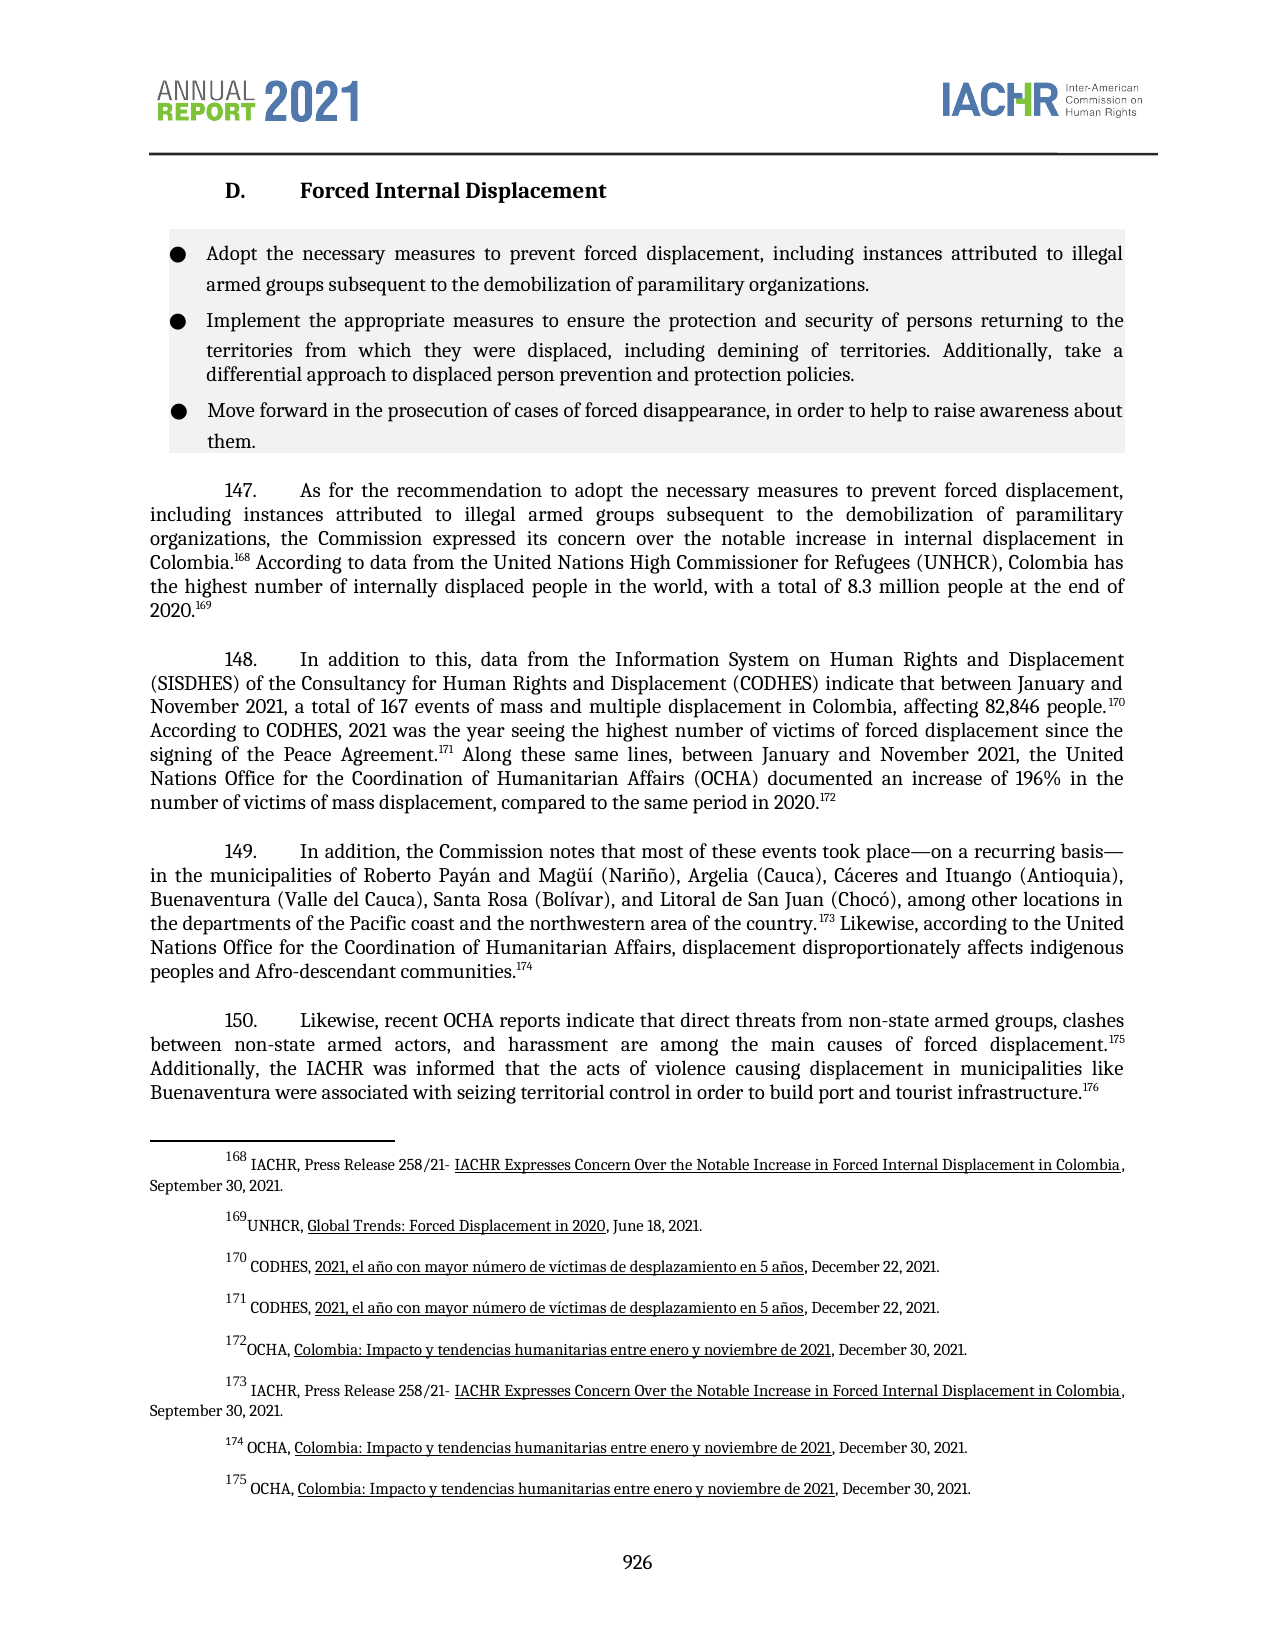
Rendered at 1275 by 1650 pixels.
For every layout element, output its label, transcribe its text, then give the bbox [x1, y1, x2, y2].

list In addition, the Commission notes that most of these events took place—on a recurring basis—in the municipalities of Roberto Payán and Magüí (Nariño), Argelia (Cauca), Cáceres and Ituango (Antioquia), Buenaventura (Valle del Cauca), Santa Rosa (Bolívar), and Litoral de San Juan (Chocó), among other locations in the departments of the Pacific coast and the northwestern area of the country. Likewise, according to the United Nations Office for the Coordination of Humanitarian Affairs, displacement disproportionately affects indigenous peoples and Afro-descendant communities. [150, 840, 1125, 984]
picture [150, 75, 367, 126]
list Implement the appropriate measures to ensure the protection and security of persons returning to the territories from which they were displaced, including demining of territories. Additionally, take a differential approach to displaced person prevention and protection policies. [169, 296, 1125, 387]
list As for the recommendation to adopt the necessary measures to prevent forced displacement, including instances attributed to illegal armed groups subsequent to the demobilization of paramilitary organizations, the Commission expressed its concern over the notable increase in internal displacement in Colombia. According to data from the United Nations High Commissioner for Refugees (UNHCR), Colombia has the highest number of internally displaced people in the world, with a total of 8.3 million people at the end of 2020. [150, 478, 1125, 622]
picture [935, 74, 1159, 126]
list Move forward in the prosecution of cases of forced disappearance, in order to help to raise awareness about them. [169, 387, 1125, 453]
subtitle Forced Internal Displacement [225, 178, 1125, 204]
list Likewise, recent OCHA reports indicate that direct threats from non-state armed groups, clashes between non-state armed actors, and harassment are among the main causes of forced displacement. Additionally, the IACHR was informed that the acts of violence causing displacement in municipalities like Buenaventura were associated with seizing territorial control in order to build port and tourist infrastructure. [150, 1009, 1125, 1104]
list In addition to this, data from the Information System on Human Rights and Displacement (SISDHES) of the Consultancy for Human Rights and Displacement (CODHES) indicate that between January and November 2021, a total of 167 events of mass and multiple displacement in Colombia, affecting 82,846 people. According to CODHES, 2021 was the year seeing the highest number of victims of forced displacement since the signing of the Peace Agreement. Along these same lines, between January and November 2021, the United Nations Office for the Coordination of Humanitarian Affairs (OCHA) documented an increase of 196% in the number of victims of mass displacement, compared to the same period in 2020. [150, 647, 1125, 815]
list Adopt the necessary measures to prevent forced displacement, including instances attributed to illegal armed groups subsequent to the demobilization of paramilitary organizations. [169, 229, 1125, 296]
